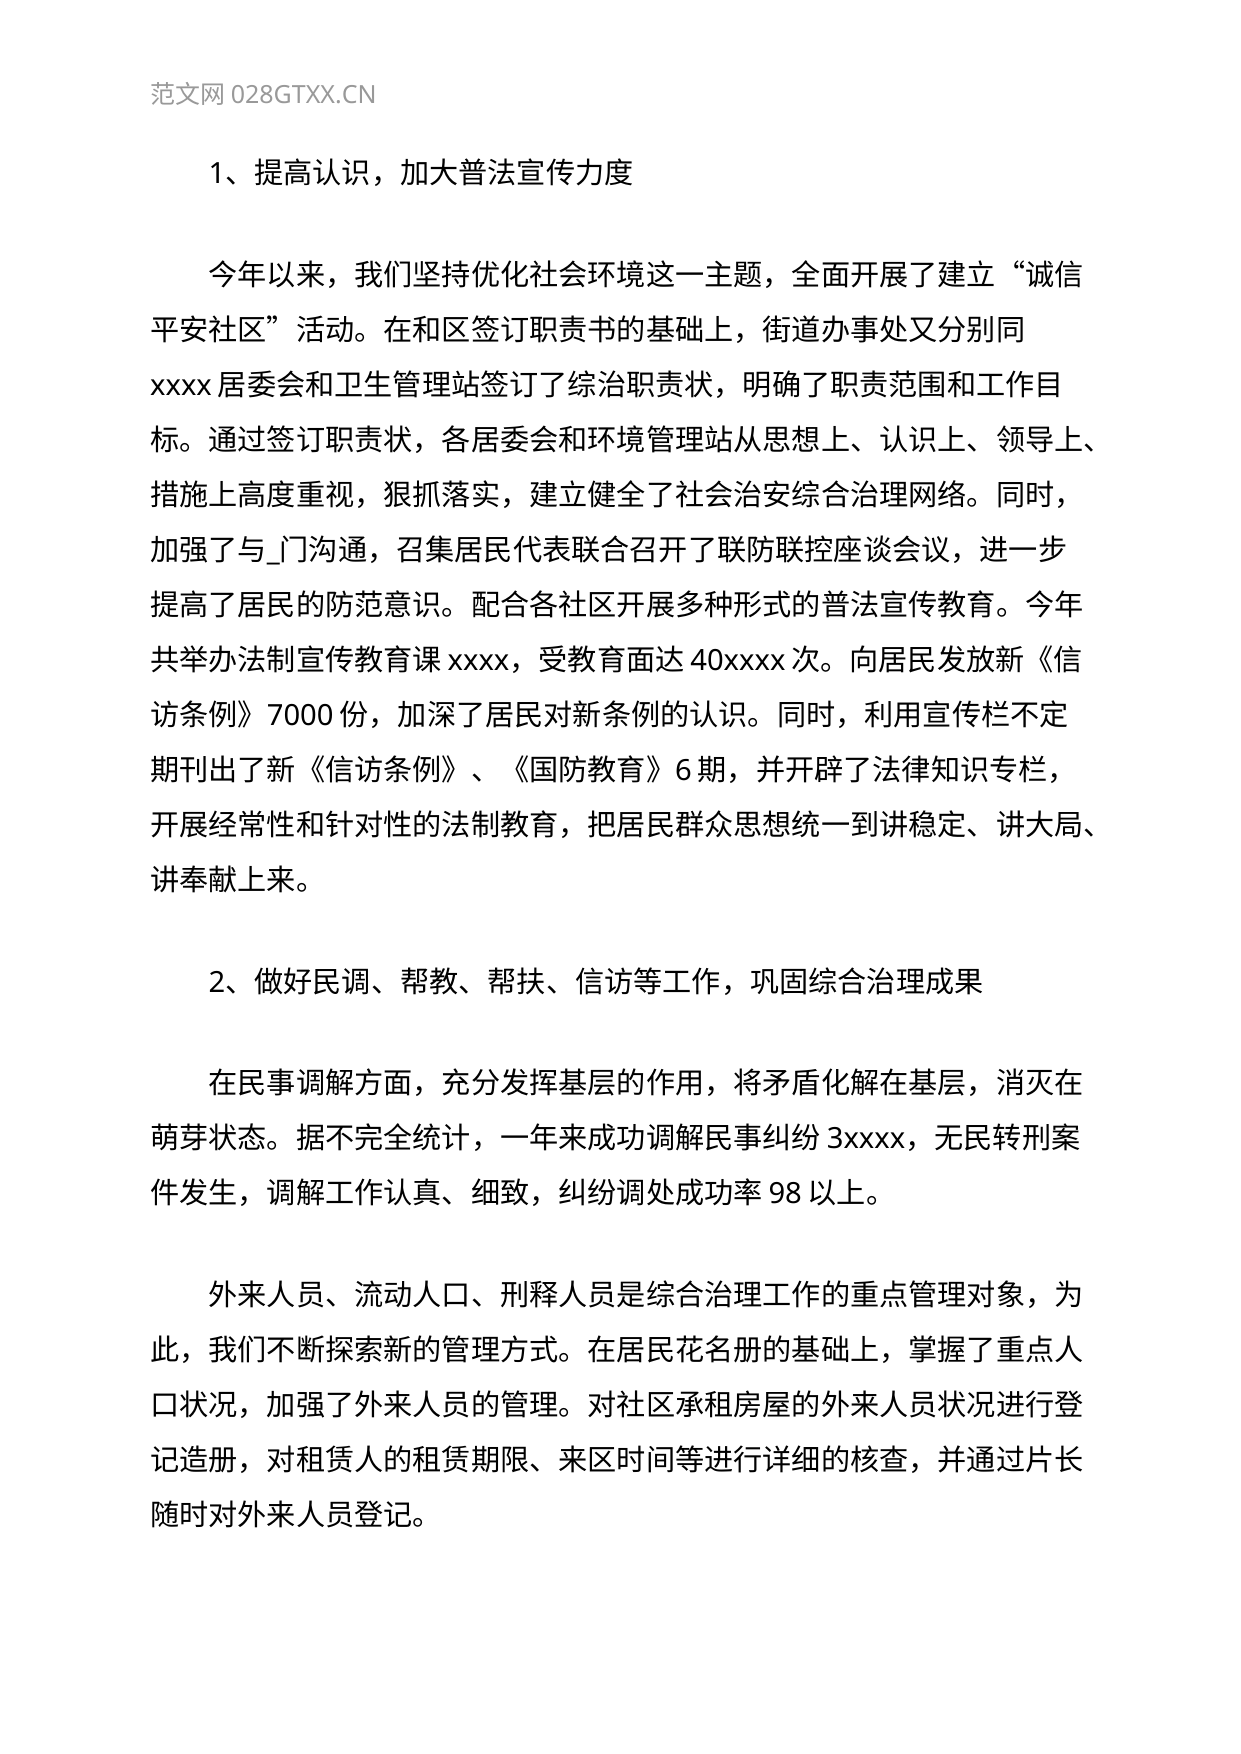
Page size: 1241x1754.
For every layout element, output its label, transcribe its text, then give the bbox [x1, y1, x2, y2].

text 1、提高认识，加大普法宣传力度 [150, 150, 1090, 192]
text 2、做好民调、帮教、帮扶、信访等工作，巩固综合治理成果 [150, 958, 1090, 1001]
text 外来人员、流动人口、刑释人员是综合治理工作的重点管理对象，为此，我们不断探索新的管理方式。在居民花名册的基础上，掌握了重点人口状况，加强了外来人员的管理。对社区承租房屋的外来人员状况进行登记造册，对租赁人的租赁期限、来区时间等进行详细的核查，并通过片长随时对外来人员登记。 [150, 1272, 1090, 1534]
text 在民事调解方面，充分发挥基层的作用，将矛盾化解在基层，消灭在萌芽状态。据不完全统计，一年来成功调解民事纠纷3xxxx，无民转刑案件发生，调解工作认真、细致，纠纷调处成功率98以上。 [150, 1060, 1090, 1212]
text 今年以来，我们坚持优化社会环境这一主题，全面开展了建立“诚信平安社区”活动。在和区签订职责书的基础上，街道办事处又分别同xxxx居委会和卫生管理站签订了综治职责状，明确了职责范围和工作目标。通过签订职责状，各居委会和环境管理站从思想上、认识上、领导上、措施上高度重视，狠抓落实，建立健全了社会治安综合治理网络。同时，加强了与_门沟通，召集居民代表联合召开了联防联控座谈会议，进一步提高了居民的防范意识。配合各社区开展多种形式的普法宣传教育。今年共举办法制宣传教育课xxxx，受教育面达40xxxx次。向居民发放新《信访条例》7000份，加深了居民对新条例的认识。同时，利用宣传栏不定期刊出了新《信访条例》、《国防教育》6期，并开辟了法律知识专栏，开展经常性和针对性的法制教育，把居民群众思想统一到讲稳定、讲大局、讲奉献上来。 [150, 252, 1090, 899]
